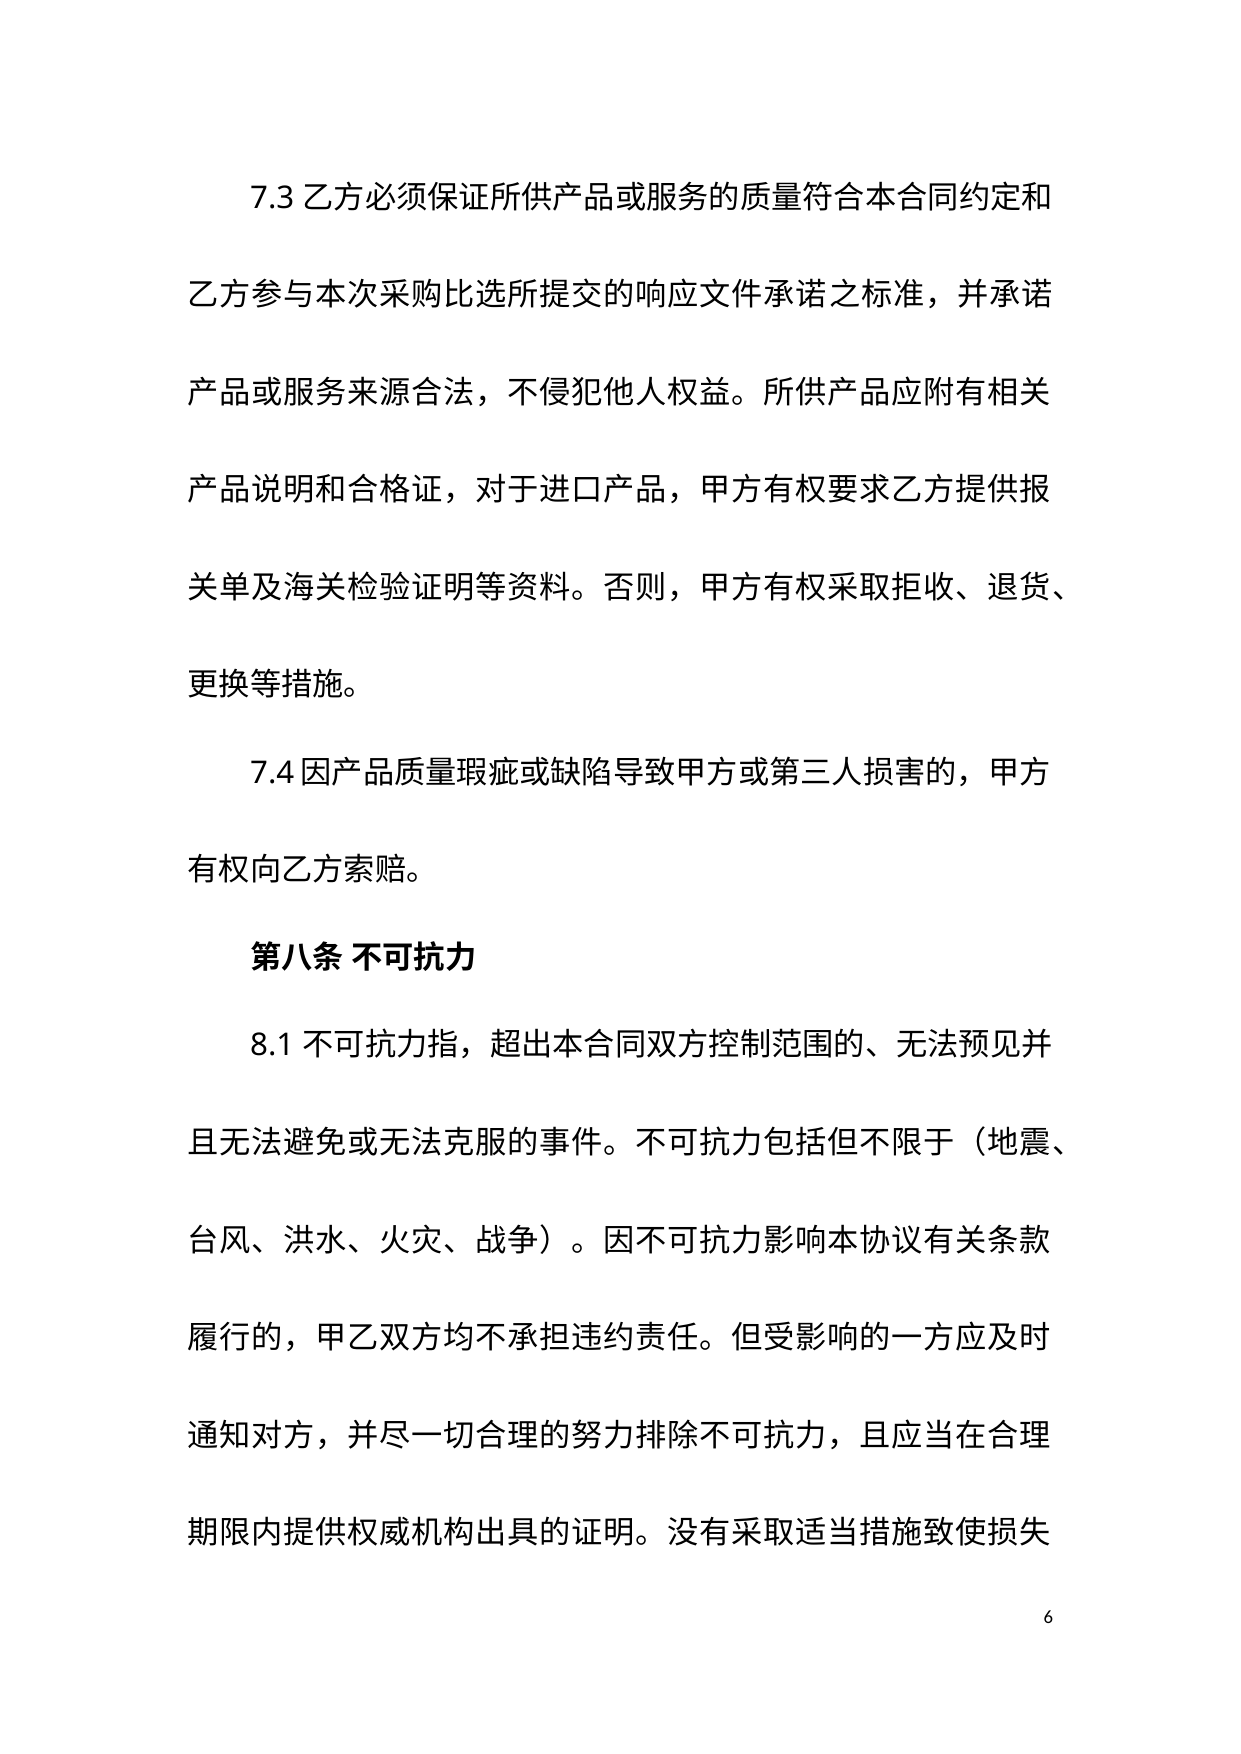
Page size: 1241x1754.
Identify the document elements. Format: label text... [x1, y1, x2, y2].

subtitle 第八条 不可抗力 [187, 922, 1053, 987]
text 7.3 乙方必须保证所供产品或服务的质量符合本合同约定和乙方参与本次采购比选所提交的响应文件承诺之标准，并承诺产品或服务来源合法，不侵犯他人权益。所供产品应附有相关产品说明和合格证，对于进口产品，甲方有权要求乙方提供报关单及海关检验证明等资料。否则，甲方有权采取拒收、退货、更换等措施。 [187, 162, 1053, 714]
text 7.4因产品质量瑕疵或缺陷导致甲方或第三人损害的，甲方有权向乙方索赔。 [187, 737, 1053, 899]
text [187, 1010, 1053, 1562]
